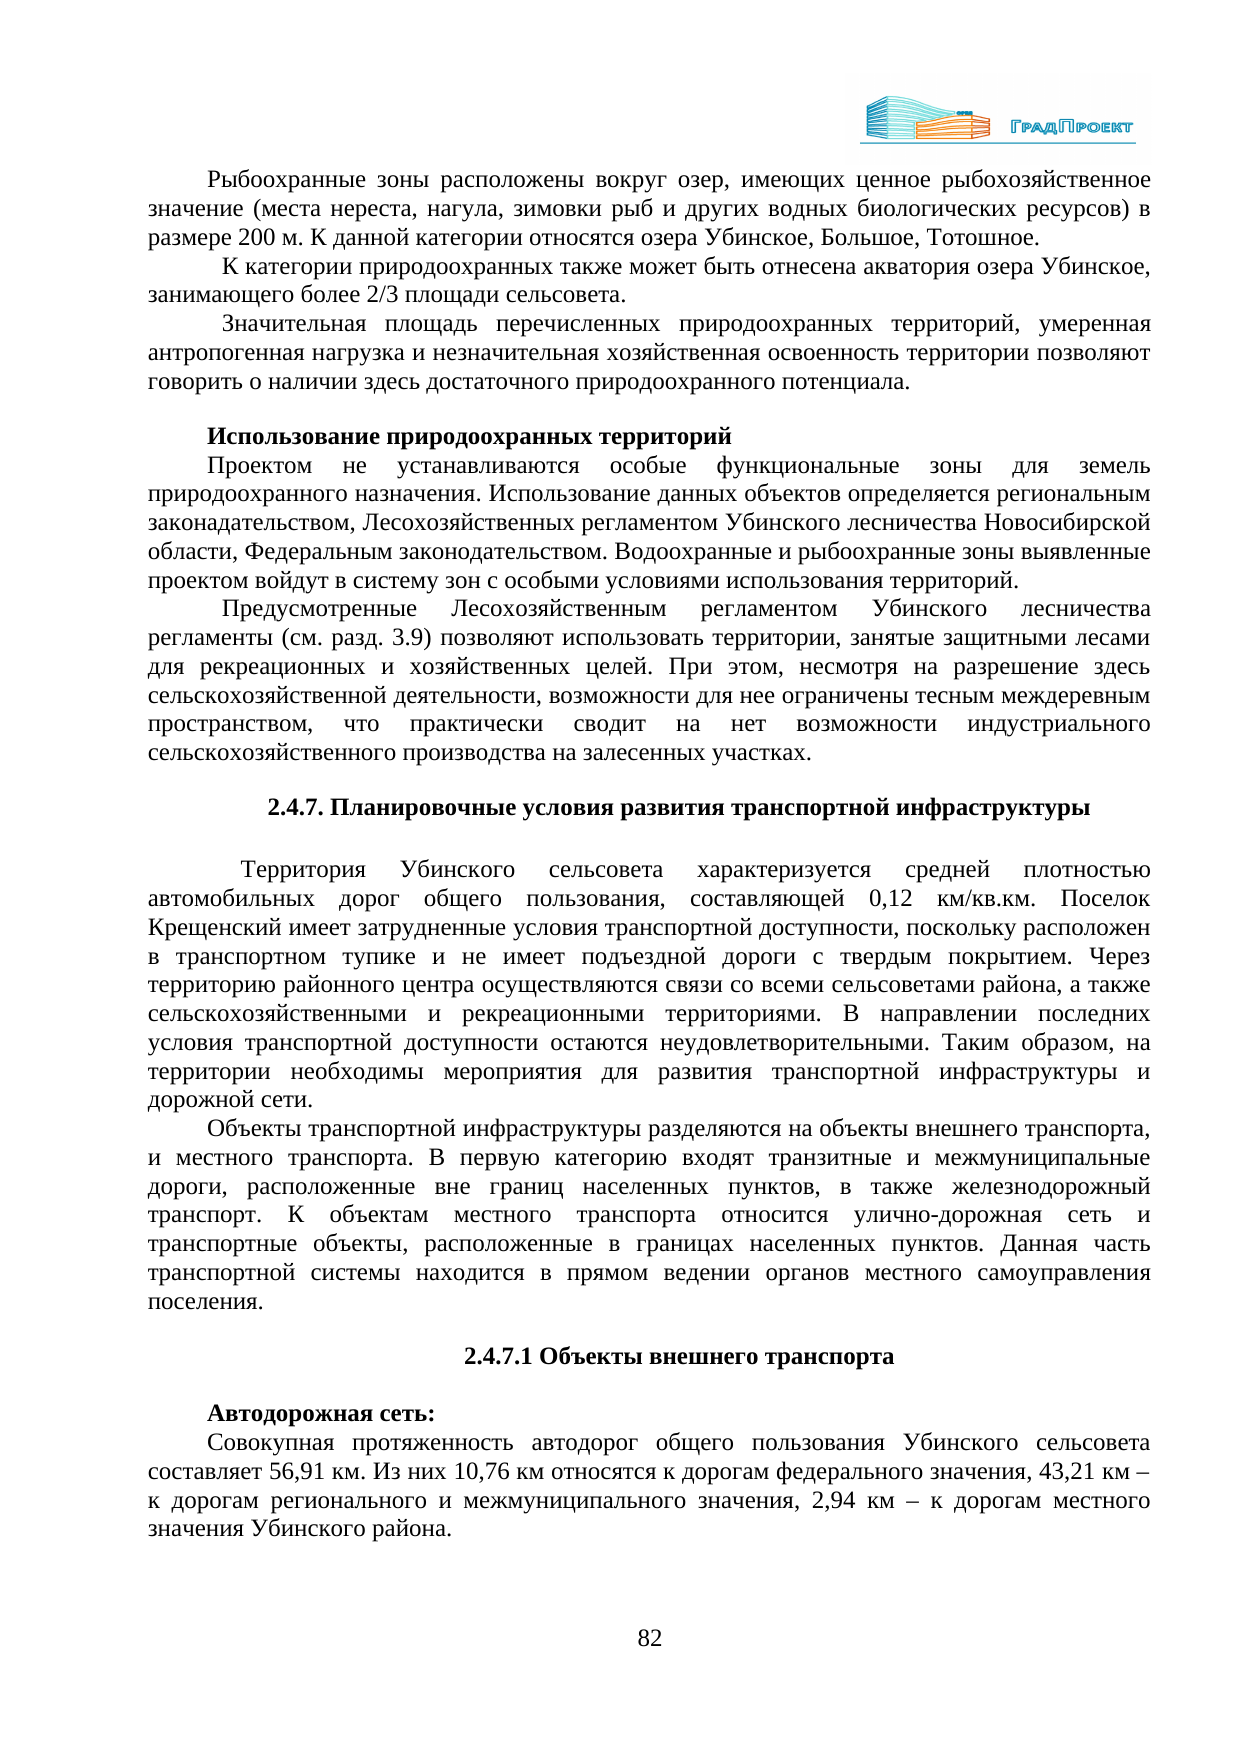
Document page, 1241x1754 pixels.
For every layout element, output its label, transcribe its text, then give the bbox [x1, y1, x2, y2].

text Проектом не устанавливаются особые функциональные зоны для земель природоохранного назначения. Использование данных объектов определяется региональным законадательством, Лесохозяйственных регламентом Убинского лесничества Новосибирской области, Федеральным законодательством. Водоохранные и рыбоохранные зоны выявленные проектом войдут в систему зон с особыми условиями использования территорий. [148, 450, 1152, 593]
text 2.4.7. Планировочные условия развития транспортной инфраструктуры [148, 792, 1152, 821]
text Использование природоохранных территорий [148, 421, 1152, 450]
text 2.4.7.1 Объекты внешнего транспорта [148, 1341, 1152, 1370]
text Автодорожная сеть: [148, 1398, 1152, 1427]
text Объекты транспортной инфраструктуры разделяются на объекты внешнего транспорта, и местного транспорта. В первую категорию входят транзитные и межмуниципальные дороги, расположенные вне границ населенных пунктов, в также железнодорожный транспорт. К объектам местного транспорта относится улично-дорожная сеть и транспортные объекты, расположенные в границах населенных пунктов. Данная часть транспортной системы находится в прямом ведении органов местного самоуправления поселения. [148, 1113, 1152, 1314]
picture [844, 73, 1152, 165]
text Территория Убинского сельсовета характеризуется средней плотностью автомобильных дорог общего пользования, составляющей 0,12 км/кв.км. Поселок Крещенский имеет затрудненные условия транспортной доступности, поскольку расположен в транспортном тупике и не имеет подъездной дороги с твердым покрытием. Через территорию районного центра осуществляются связи со всеми сельсоветами района, а также сельскохозяйственными и рекреационными территориями. В направлении последних условия транспортной доступности остаются неудовлетворительными. Таким образом, на территории необходимы мероприятия для развития транспортной инфраструктуры и дорожной сети. [148, 854, 1152, 1113]
text К категории природоохранных также может быть отнесена акватория озера Убинское, занимающего более 2/3 площади сельсовета. [148, 251, 1152, 308]
text Значительная площадь перечисленных природоохранных территорий, умеренная антропогенная нагрузка и незначительная хозяйственная освоенность территории позволяют говорить о наличии здесь достаточного природоохранного потенциала. [148, 308, 1152, 394]
text Предусмотренные Лесохозяйственным регламентом Убинского лесничества регламенты (см. разд. 3.9) позволяют использовать территории, занятые защитными лесами для рекреационных и хозяйственных целей. При этом, несмотря на разрешение здесь сельскохозяйственной деятельности, возможности для нее ограничены тесным междеревным пространством, что практически сводит на нет возможности индустриального сельскохозяйственного производства на залесенных участках. [148, 593, 1152, 766]
text Рыбоохранные зоны расположены вокруг озер, имеющих ценное рыбохозяйственное значение (места нереста, нагула, зимовки рыб и других водных биологических ресурсов) в размере . К данной категории относятся озера Убинское, Большое, Тотошное. [148, 164, 1152, 251]
text Совокупная протяженность автодорог общего пользования Убинского сельсовета составляет 56,91 км. Из них 10,76 км относятся к дорогам федерального значения, 43,21 км – к дорогам регионального и межмуниципального значения, 2,94 км – к дорогам местного значения Убинского района. [148, 1427, 1152, 1542]
